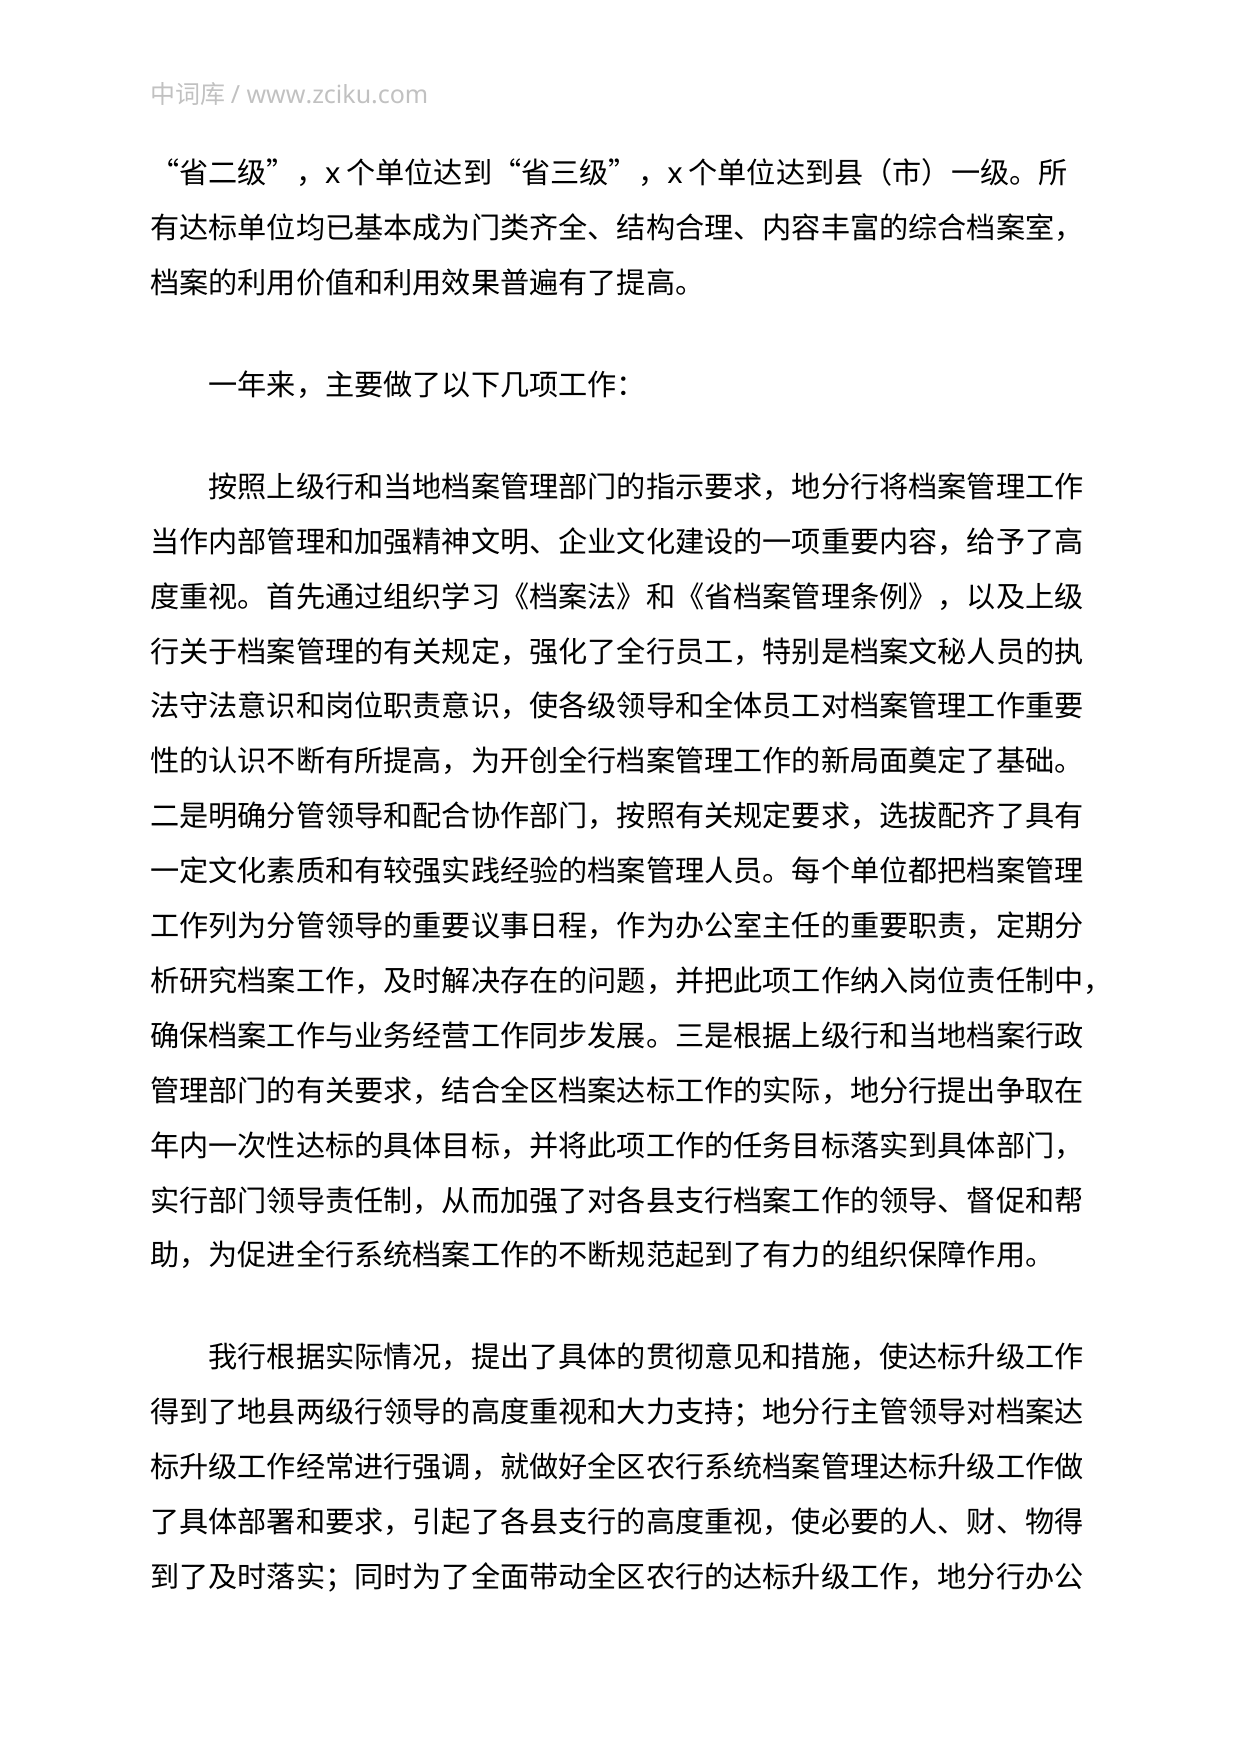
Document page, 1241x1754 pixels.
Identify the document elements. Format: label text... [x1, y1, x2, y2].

text 按照上级行和当地档案管理部门的指示要求，地分行将档案管理工作当作内部管理和加强精神文明、企业文化建设的一项重要内容，给予了高度重视。首先通过组织学习《档案法》和《省档案管理条例》，以及上级行关于档案管理的有关规定，强化了全行员工，特别是档案文秘人员的执法守法意识和岗位职责意识，使各级领导和全体员工对档案管理工作重要性的认识不断有所提高，为开创全行档案管理工作的新局面奠定了基础。二是明确分管领导和配合协作部门，按照有关规定要求，选拔配齐了具有一定文化素质和有较强实践经验的档案管理人员。每个单位都把档案管理工作列为分管领导的重要议事日程，作为办公室主任的重要职责，定期分析研究档案工作，及时解决存在的问题，并把此项工作纳入岗位责任制中，确保档案工作与业务经营工作同步发展。三是根据上级行和当地档案行政管理部门的有关要求，结合全区档案达标工作的实际，地分行提出争取在年内一次性达标的具体目标，并将此项工作的任务目标落实到具体部门，实行部门领导责任制，从而加强了对各县支行档案工作的领导、督促和帮助，为促进全行系统档案工作的不断规范起到了有力的组织保障作用。 [150, 463, 1090, 1274]
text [150, 150, 1090, 302]
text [150, 1334, 1090, 1596]
text 一年来，主要做了以下几项工作： [150, 362, 1090, 404]
